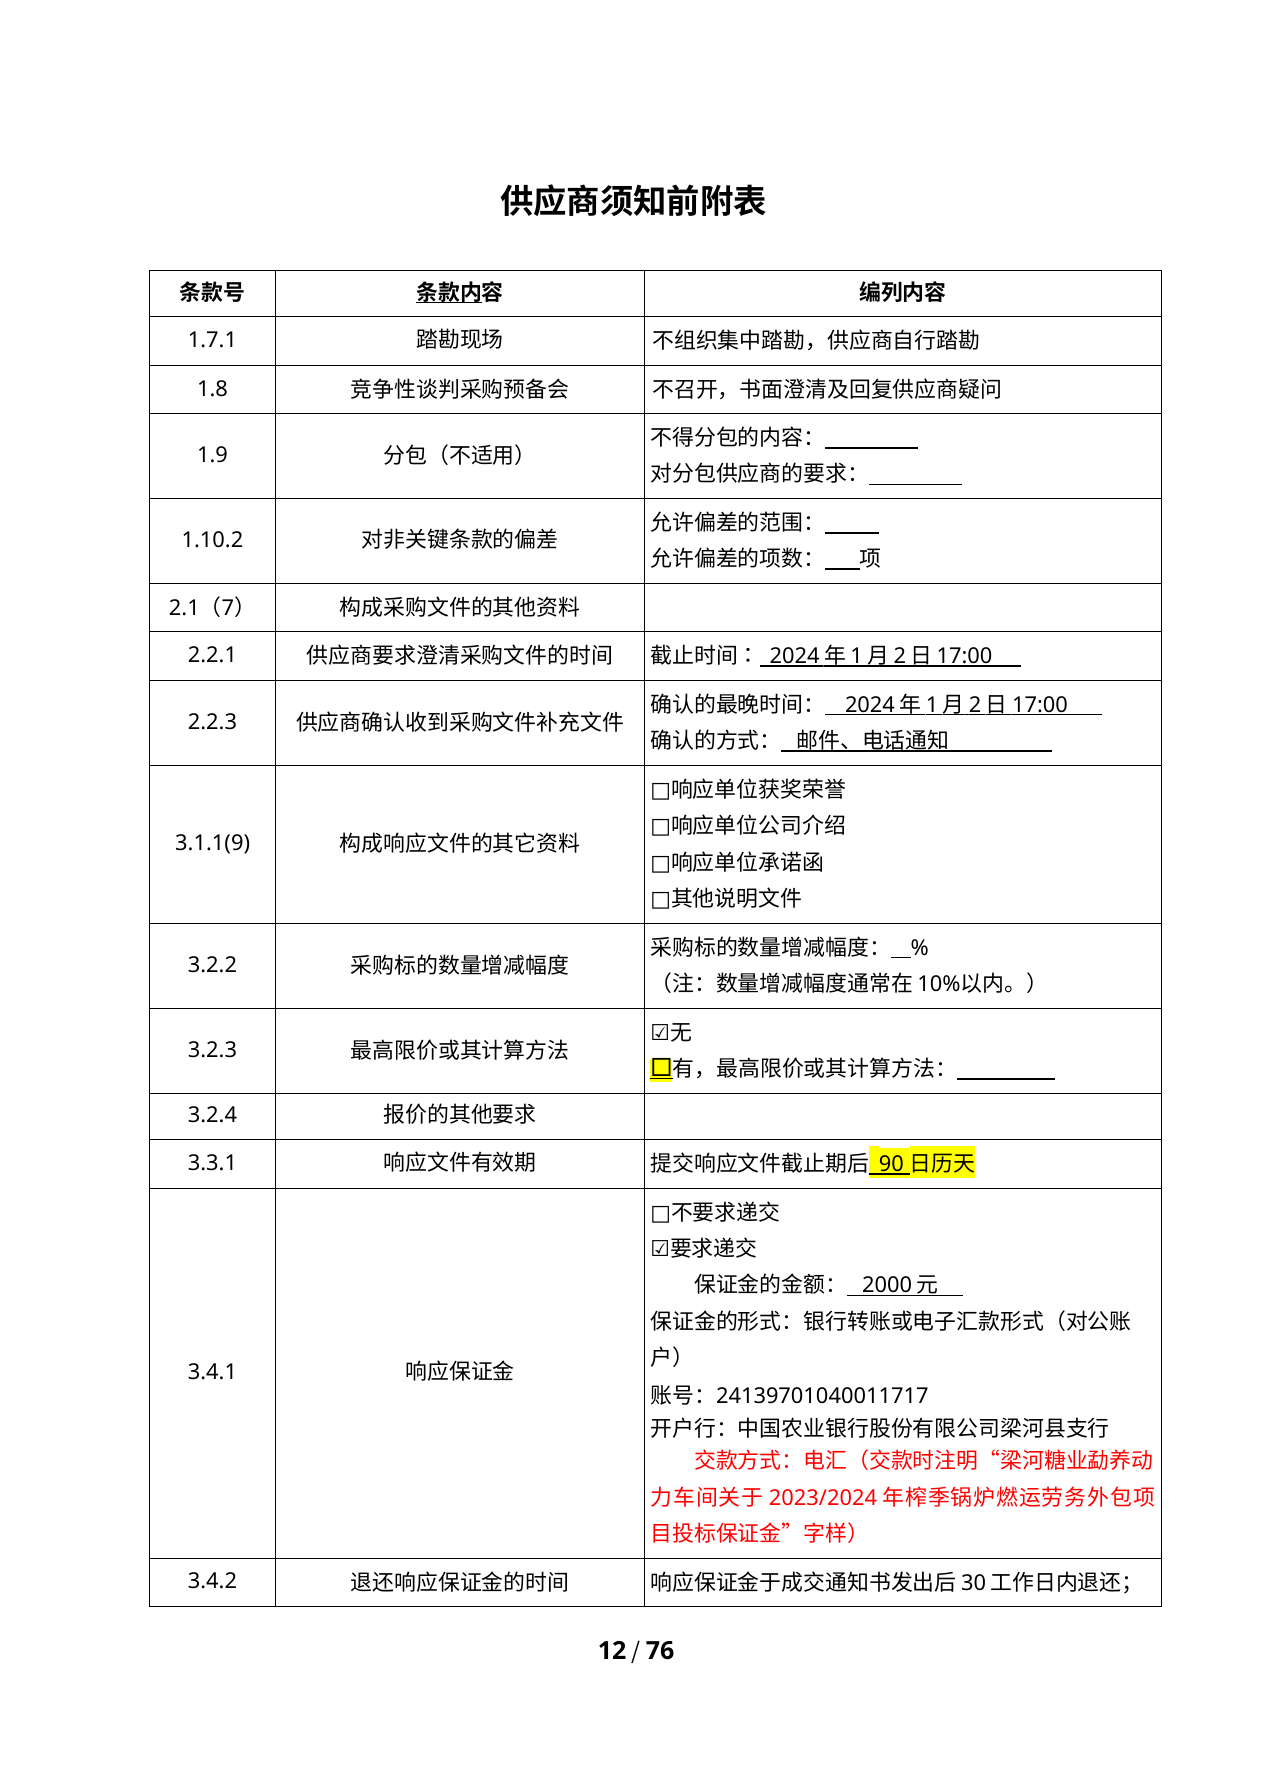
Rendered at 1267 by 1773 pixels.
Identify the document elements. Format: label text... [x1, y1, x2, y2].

table_cell 3.2.2 [150, 924, 275, 1007]
table_cell 1.10.2 [150, 499, 275, 583]
table_cell 分包（不适用） [276, 414, 644, 498]
table_cell 供应商要求澄清采购文件的时间 [276, 632, 644, 680]
table_cell 不组织集中踏勘，供应商自行踏勘 [645, 317, 1161, 364]
table_cell 踏勘现场 [276, 317, 644, 364]
table_cell □不要求递交 ☑要求递交 保证金的金额： 2000元 保证金的形式：银行转账或电子汇款形式（对公账户） 账号：24139701040011717 开户行：中国农业银行股份有限公司梁河县支行 交款方式：电汇（交款时注明“梁河糖业勐养动力车间关于2023/2024年榨季锅炉燃运劳务外包项目投标保证金”字样） [645, 1189, 1161, 1557]
table_header 条款号 [150, 271, 275, 316]
table_cell 最高限价或其计算方法 [276, 1009, 644, 1092]
table_cell 1.7.1 [150, 317, 275, 364]
table_cell 退还响应保证金的时间 [276, 1559, 644, 1606]
table_cell 报价的其他要求 [276, 1094, 644, 1139]
table_cell 采购标的数量增减幅度： % （注：数量增减幅度通常在10%以内。） [645, 924, 1161, 1007]
table_cell 1.8 [150, 366, 275, 413]
table_header 条款内容 [276, 271, 644, 316]
table_cell 供应商确认收到采购文件补充文件 [276, 681, 644, 764]
table_cell [645, 1094, 1161, 1139]
table_cell 允许偏差的范围： 允许偏差的项数： 项 [645, 499, 1161, 583]
table_header 编列内容 [645, 271, 1161, 316]
table_cell 采购标的数量增减幅度 [276, 924, 644, 1007]
table_cell ☑无 有，最高限价或其计算方法： [645, 1009, 1161, 1092]
table_cell 截止时间： 2024年1月2日17:00 [645, 632, 1161, 680]
table_cell 构成采购文件的其他资料 [276, 584, 644, 631]
table_cell 响应文件有效期 [276, 1140, 644, 1187]
table_cell 提交响应文件截止期后 90 日历天 [645, 1140, 1161, 1187]
table_cell □响应单位获奖荣誉 □响应单位公司介绍 □响应单位承诺函 □其他说明文件 [645, 766, 1161, 922]
table_cell 确认的最晚时间： 2024年1月2日17:00 确认的方式： 邮件、电话通知 [645, 681, 1161, 764]
table_cell 3.1.1(9) [150, 766, 275, 922]
table_cell 3.4.1 [150, 1189, 275, 1557]
table_cell 3.3.1 [150, 1140, 275, 1187]
table_cell 响应保证金 [276, 1189, 644, 1557]
table_cell 1.9 [150, 414, 275, 498]
table_cell [645, 584, 1161, 631]
table_cell 不得分包的内容： 对分包供应商的要求： [645, 414, 1161, 498]
table_cell 竞争性谈判采购预备会 [276, 366, 644, 413]
table_cell 3.4.2 [150, 1559, 275, 1606]
table_cell 2.1（7） [150, 584, 275, 631]
subtitle 供应商须知前附表 [136, 175, 1131, 223]
table_cell 3.2.4 [150, 1094, 275, 1139]
table_cell 对非关键条款的偏差 [276, 499, 644, 583]
table_cell 3.2.3 [150, 1009, 275, 1092]
table_cell 不召开，书面澄清及回复供应商疑问 [645, 366, 1161, 413]
table_cell 2.2.3 [150, 681, 275, 764]
table_cell 2.2.1 [150, 632, 275, 680]
table_cell 构成响应文件的其它资料 [276, 766, 644, 922]
table_cell 响应保证金于成交通知书发出后30工作日内退还； [645, 1559, 1161, 1606]
